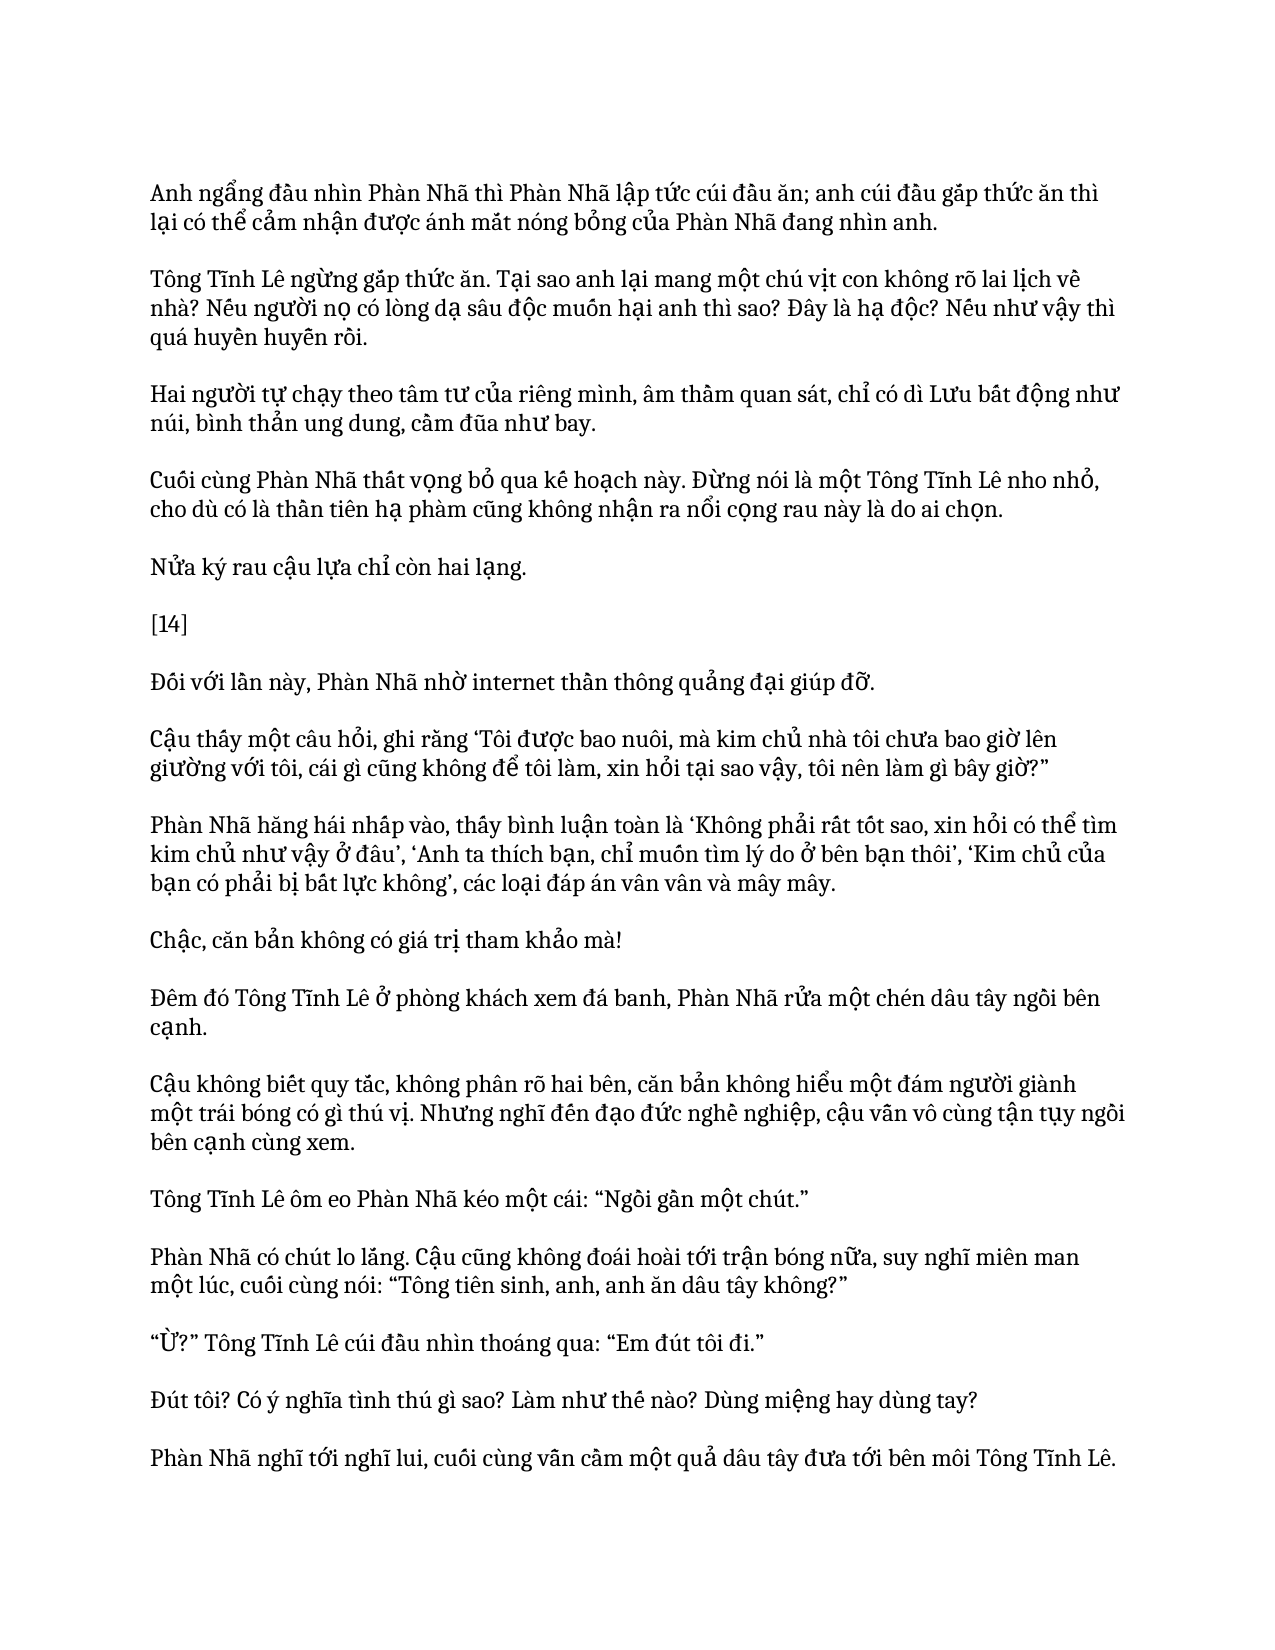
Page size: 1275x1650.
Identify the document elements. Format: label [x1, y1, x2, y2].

text [150, 150, 1125, 1472]
